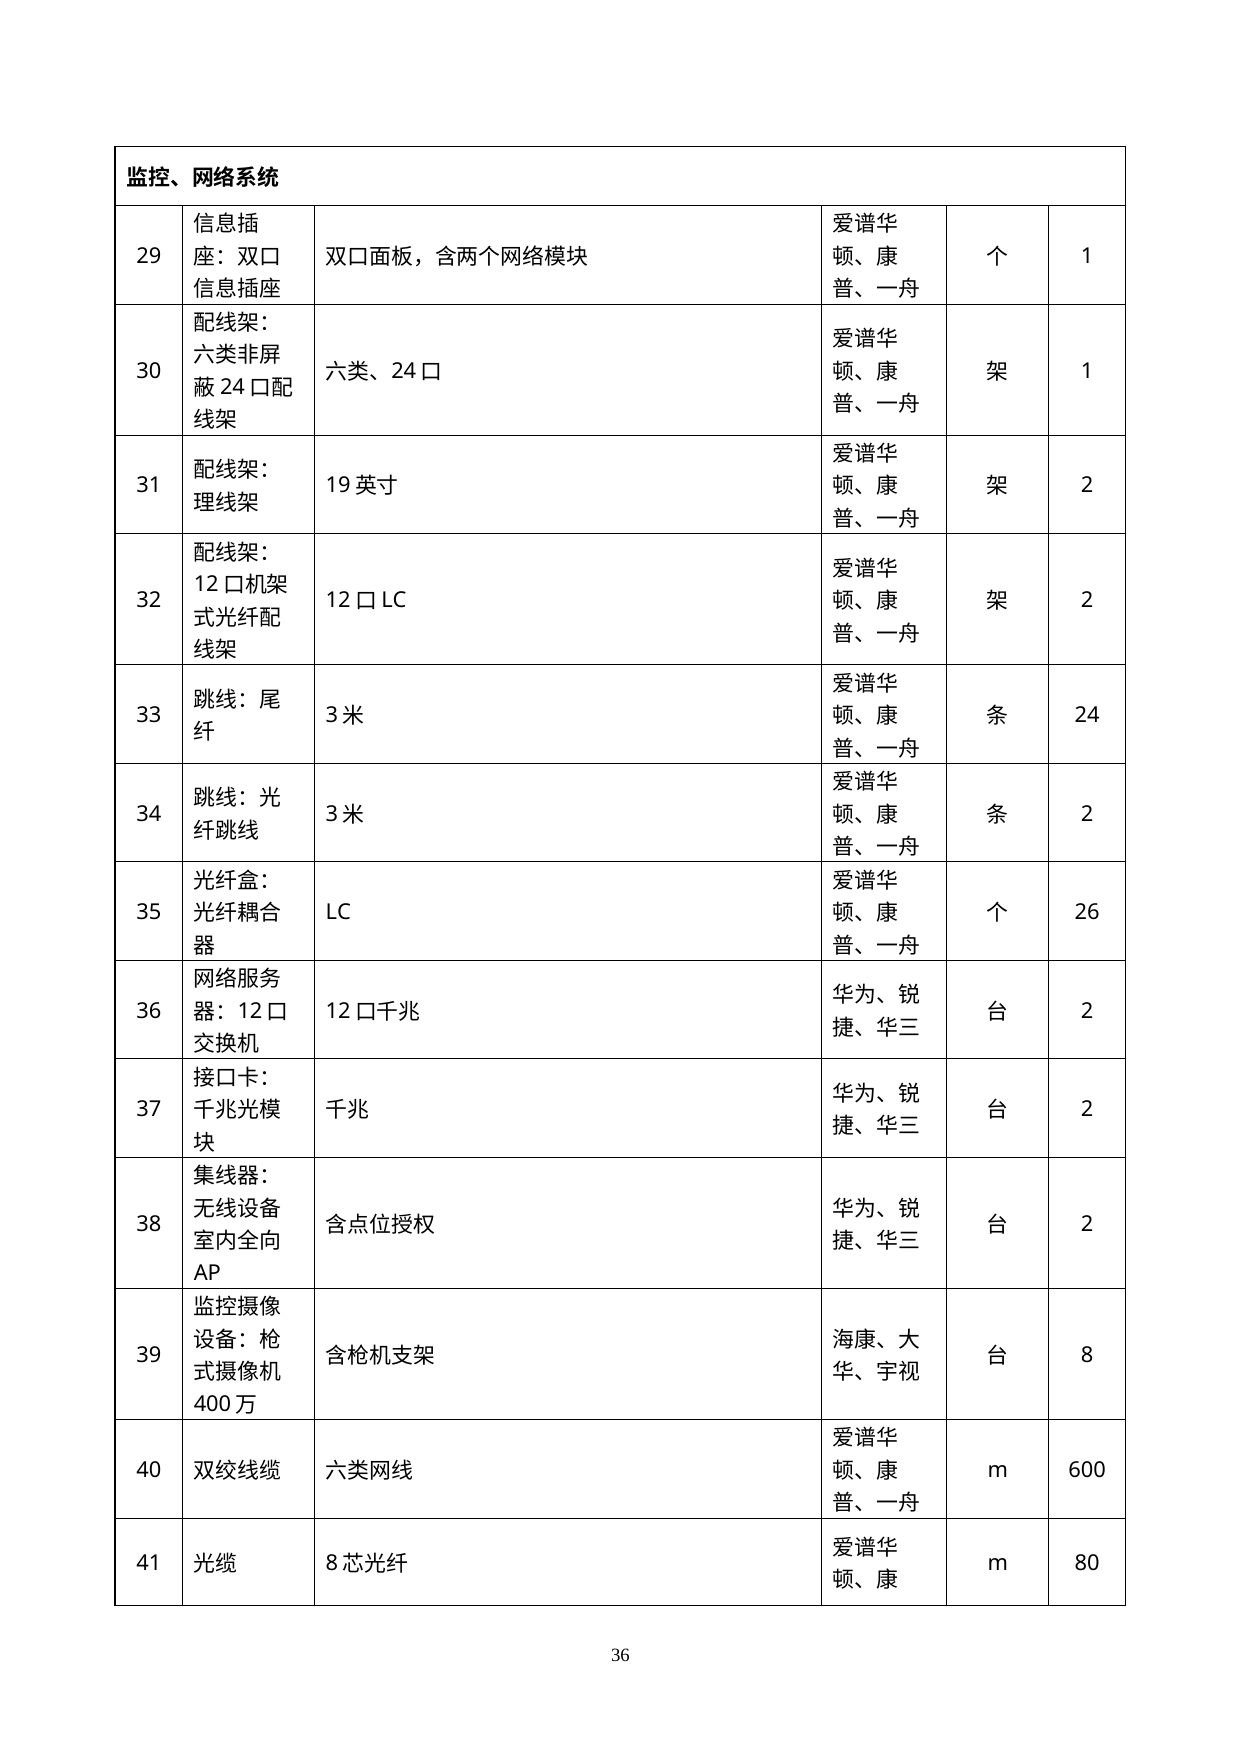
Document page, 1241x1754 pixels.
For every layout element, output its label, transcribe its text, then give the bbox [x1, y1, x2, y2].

table_cell 架 [947, 305, 1048, 434]
table_cell 台 [947, 961, 1048, 1058]
table_cell 26 [1049, 862, 1125, 960]
table_cell 千兆 [315, 1059, 821, 1157]
table_cell 40 [116, 1420, 182, 1517]
table_cell 条 [947, 665, 1048, 763]
table_cell LC [315, 862, 821, 960]
table_cell 配线架：12口机架式光纤配线架 [183, 534, 314, 664]
table_cell 3米 [315, 665, 821, 763]
table_cell 31 [116, 436, 182, 533]
table_cell 34 [116, 764, 182, 861]
table_cell 36 [116, 961, 182, 1058]
table_cell 8 [1049, 1289, 1125, 1419]
table_cell 35 [116, 862, 182, 960]
table_cell 29 [116, 206, 182, 303]
table_cell 2 [1049, 961, 1125, 1058]
table_cell 1 [1049, 305, 1125, 434]
table_cell 六类、24口 [315, 305, 821, 434]
table_cell 24 [1049, 665, 1125, 763]
table_cell 集线器：无线设备室内全向AP [183, 1158, 314, 1288]
table_cell 双口面板，含两个网络模块 [315, 206, 821, 303]
table_cell 30 [116, 305, 182, 434]
table_cell m [947, 1420, 1048, 1517]
table_cell 光纤盒：光纤耦合器 [183, 862, 314, 960]
table_cell 架 [947, 436, 1048, 533]
table_cell 2 [1049, 1059, 1125, 1157]
table_cell 2 [1049, 436, 1125, 533]
table_cell 条 [947, 764, 1048, 861]
table_cell 网络服务器：12口交换机 [183, 961, 314, 1058]
table_cell 华为、锐捷、华三 [822, 1158, 946, 1288]
table_cell 爱谱华顿、康普、一舟 [822, 206, 946, 303]
table_cell 32 [116, 534, 182, 664]
table_cell 接口卡：千兆光模块 [183, 1059, 314, 1157]
table_cell 跳线：尾纤 [183, 665, 314, 763]
table_cell 华为、锐捷、华三 [822, 1059, 946, 1157]
table_cell 光缆 [183, 1519, 314, 1605]
table_cell 3米 [315, 764, 821, 861]
table_cell 38 [116, 1158, 182, 1288]
table_cell 海康、大华、宇视 [822, 1289, 946, 1419]
table_cell 37 [116, 1059, 182, 1157]
table_cell 爱谱华顿、康普、一舟 [822, 862, 946, 960]
table_cell 台 [947, 1289, 1048, 1419]
table_cell 爱谱华顿、康普、一舟 [822, 1519, 946, 1605]
table_cell 600 [1049, 1420, 1125, 1517]
table_cell 1 [1049, 206, 1125, 303]
table_cell 双绞线缆 [183, 1420, 314, 1517]
table_cell 爱谱华顿、康普、一舟 [822, 764, 946, 861]
table_cell 爱谱华顿、康普、一舟 [822, 534, 946, 664]
table_cell 架 [947, 534, 1048, 664]
table_cell 爱谱华顿、康普、一舟 [822, 436, 946, 533]
table_cell 个 [947, 206, 1048, 303]
table_cell 2 [1049, 534, 1125, 664]
table_cell 个 [947, 862, 1048, 960]
table_cell m [947, 1519, 1048, 1605]
table_cell 监控、网络系统 [116, 147, 1125, 205]
table_cell 2 [1049, 764, 1125, 861]
table_cell 80 [1049, 1519, 1125, 1605]
table_cell 12口LC [315, 534, 821, 664]
table_cell 信息插座：双口信息插座 [183, 206, 314, 303]
table_cell 33 [116, 665, 182, 763]
table_cell 含枪机支架 [315, 1289, 821, 1419]
table_cell 8芯光纤 [315, 1519, 821, 1605]
table_cell 爱谱华顿、康普、一舟 [822, 305, 946, 434]
table_cell 华为、锐捷、华三 [822, 961, 946, 1058]
table_cell 台 [947, 1059, 1048, 1157]
table_cell 台 [947, 1158, 1048, 1288]
table_cell 配线架：六类非屏蔽24口配线架 [183, 305, 314, 434]
table_cell 2 [1049, 1158, 1125, 1288]
table_cell 19英寸 [315, 436, 821, 533]
table_cell 爱谱华顿、康普、一舟 [822, 1420, 946, 1517]
table_cell 12口千兆 [315, 961, 821, 1058]
table_cell 六类网线 [315, 1420, 821, 1517]
table_cell 39 [116, 1289, 182, 1419]
table_cell 配线架：理线架 [183, 436, 314, 533]
table_cell 41 [116, 1519, 182, 1605]
table_cell 含点位授权 [315, 1158, 821, 1288]
table_cell 爱谱华顿、康普、一舟 [822, 665, 946, 763]
table_cell 监控摄像设备：枪式摄像机400万 [183, 1289, 314, 1419]
table_cell 跳线：光纤跳线 [183, 764, 314, 861]
